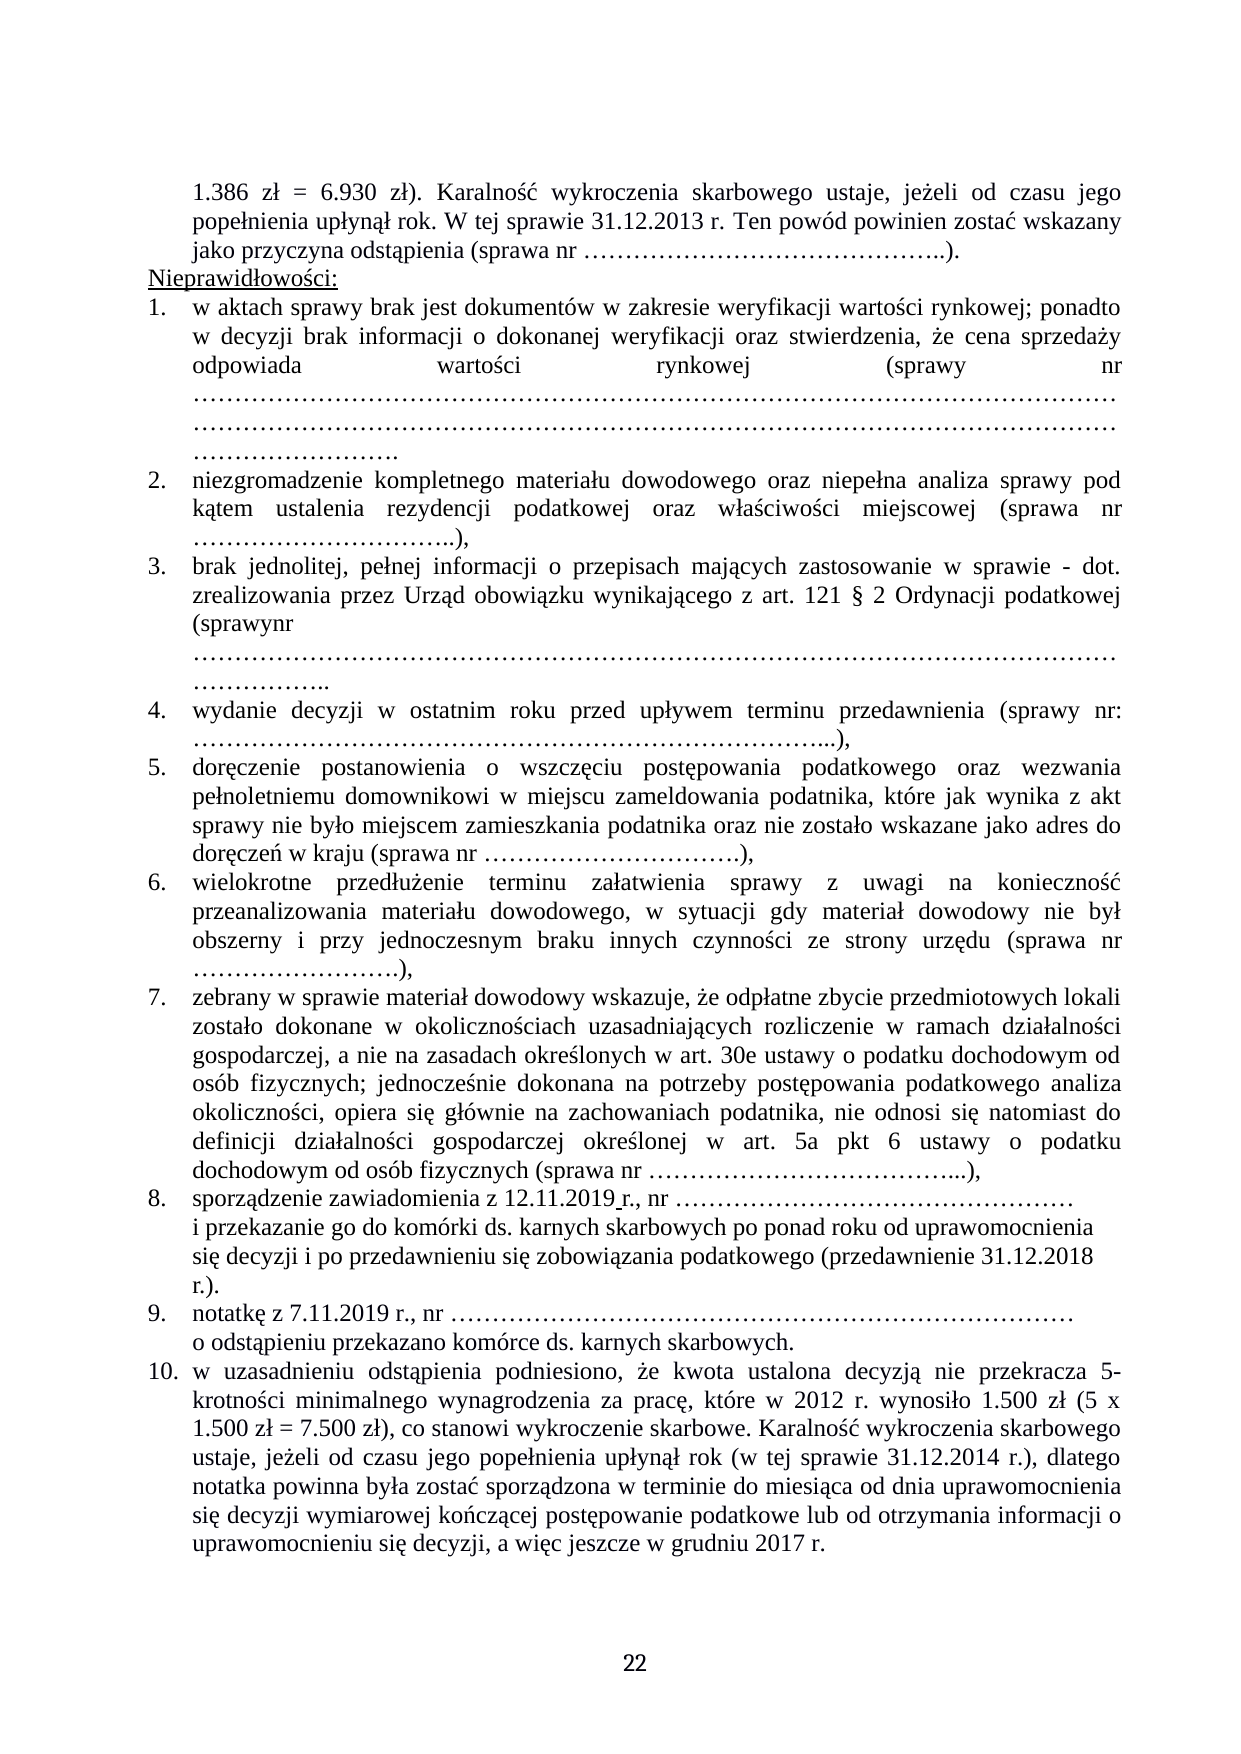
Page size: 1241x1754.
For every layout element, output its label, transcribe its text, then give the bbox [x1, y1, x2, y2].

list brak jednolitej, pełnej informacji o przepisach mających zastosowanie w sprawie - dot. zrealizowania przez Urząd obowiązku wynikającego z art. 121 § 2 Ordynacji podatkowej (sprawynr ……………………………………………………………………………………………………………….. [148, 551, 1122, 695]
list zebrany w sprawie materiał dowodowy wskazuje, że odpłatne zbycie przedmiotowych lokali zostało dokonane w okolicznościach uzasadniających rozliczenie w ramach działalności gospodarczej, a nie na zasadach określonych w art. 30e ustawy o podatku dochodowym od osób fizycznych; jednocześnie dokonana na potrzeby postępowania podatkowego analiza okoliczności, opiera się głównie na zachowaniach podatnika, nie odnosi się natomiast do definicji działalności gospodarczej określonej w art. 5a pkt 6 ustawy o podatku dochodowym od osób fizycznych (sprawa nr ………………………………...), [148, 982, 1122, 1183]
list niezgromadzenie kompletnego materiału dowodowego oraz niepełna analiza sprawy pod kątem ustalenia rezydencji podatkowej oraz właściwości miejscowej (sprawa nr …………………………..), [148, 465, 1122, 551]
list sporządzenie zawiadomienia z 12.11.2019 r., nr ………………………………………… i przekazanie go do komórki ds. karnych skarbowych po ponad roku od uprawomocnienia się decyzji i po przedawnieniu się zobowiązania podatkowego (przedawnienie 31.12.2018 r.). [148, 1183, 1122, 1298]
list wydanie decyzji w ostatnim roku przed upływem terminu przedawnienia (sprawy nr: …………………………………………………………………...), [148, 695, 1122, 752]
list doręczenie postanowienia o wszczęciu postępowania podatkowego oraz wezwania pełnoletniemu domownikowi w miejscu zameldowania podatnika, które jak wynika z akt sprawy nie było miejscem zamieszkania podatnika oraz nie zostało wskazane jako adres do doręczeń w kraju (sprawa nr ………………………….), [148, 752, 1122, 867]
list w aktach sprawy brak jest dokumentów w zakresie weryfikacji wartości rynkowej; ponadto w decyzji brak informacji o dokonanej weryfikacji oraz stwierdzenia, że cena sprzedaży odpowiada wartości rynkowej (sprawy nr …………………………………………………………………………………………………………………………………………………………………………………………………………………………. [148, 292, 1122, 465]
text Nieprawidłowości: [148, 263, 1122, 292]
list wielokrotne przedłużenie terminu załatwienia sprawy z uwagi na konieczność przeanalizowania materiału dowodowego, w sytuacji gdy materiał dowodowy nie był obszerny i przy jednoczesnym braku innych czynności ze strony urzędu (sprawa nr …………………….), [148, 867, 1122, 982]
list w uzasadnieniu odstąpienia podniesiono, że kwota ustalona decyzją nie przekracza 5-krotności minimalnego wynagrodzenia za pracę, które w 2012 r. wynosiło 1.500 zł (5 x 1.500 zł = 7.500 zł), co stanowi wykroczenie skarbowe. Karalność wykroczenia skarbowego ustaje, jeżeli od czasu jego popełnienia upłynął rok (w tej sprawie 31.12.2014 r.), dlatego notatka powinna była zostać sporządzona w terminie do miesiąca od dnia uprawomocnienia się decyzji wymiarowej kończącej postępowanie podatkowe lub od otrzymania informacji o uprawomocnieniu się decyzji, a więc jeszcze w grudniu 2017 r. [148, 1356, 1122, 1557]
list notatkę z 7.11.2019 r., nr ………………………………………………………………… o odstąpieniu przekazano komórce ds. karnych skarbowych. [148, 1298, 1122, 1356]
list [148, 177, 1122, 263]
